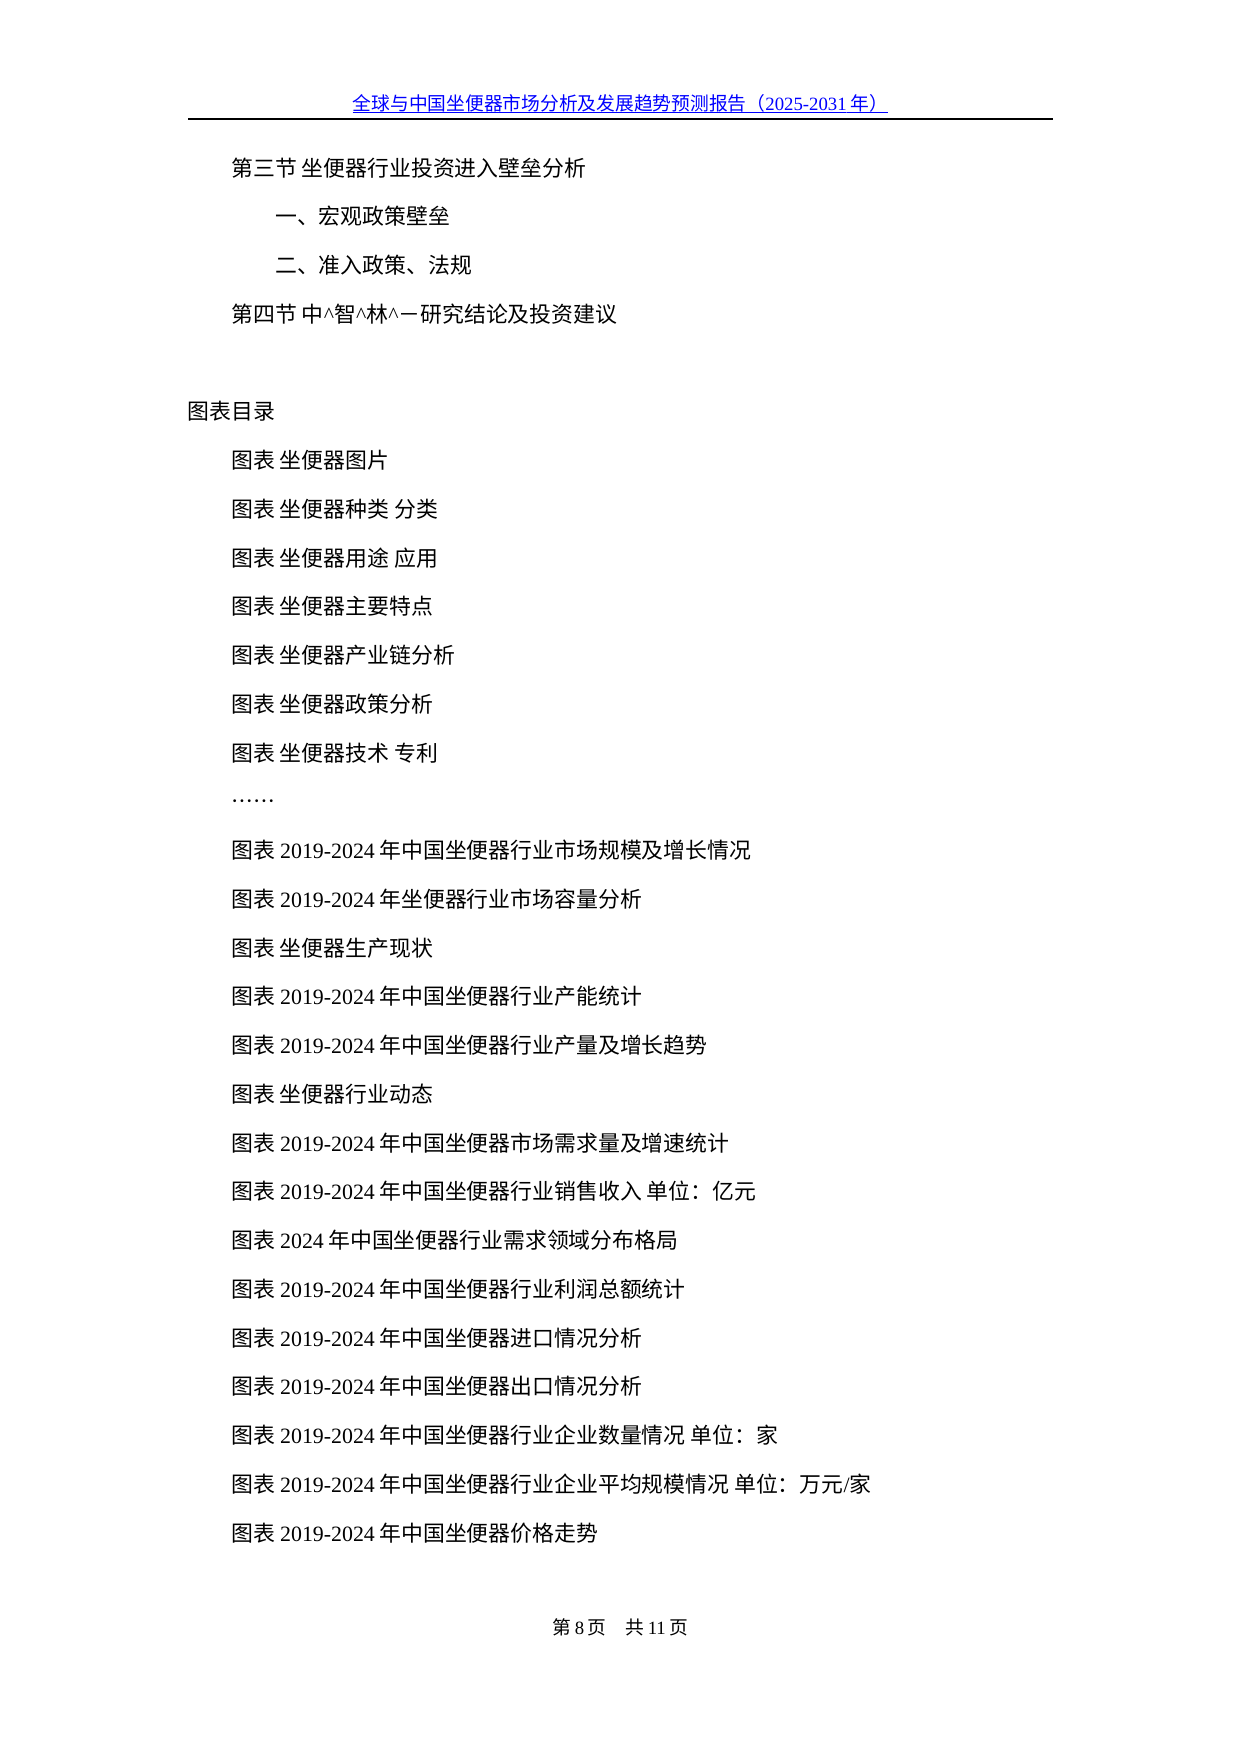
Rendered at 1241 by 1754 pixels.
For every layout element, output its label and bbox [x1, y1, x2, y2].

text [187, 150, 1053, 1548]
